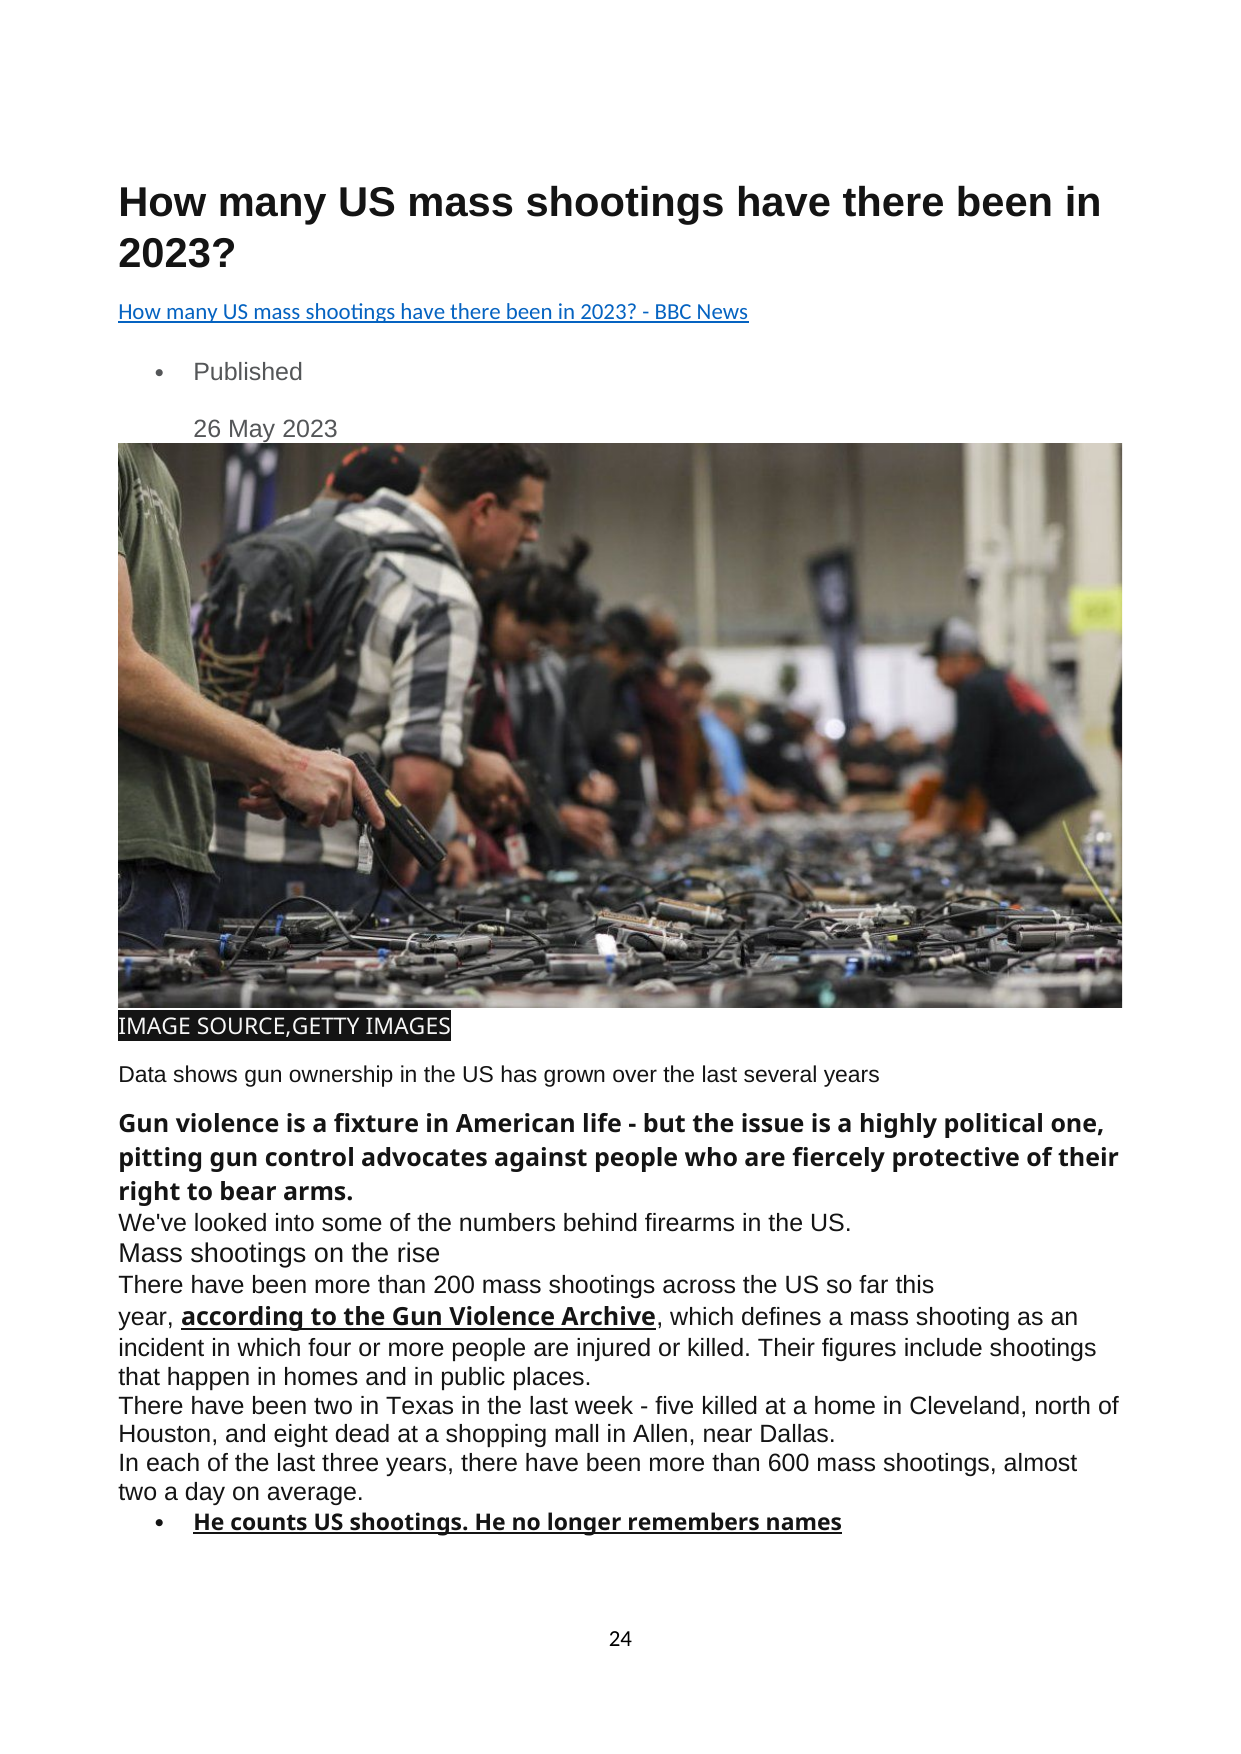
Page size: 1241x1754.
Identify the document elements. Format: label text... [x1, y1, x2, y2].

text There have been two in Texas in the last week - five killed at a home in Cleveland, north of Houston, and eight dead at a shopping mall in Allen, near Dallas. [118, 1391, 1122, 1448]
text How many US mass shootings have there been in 2023? [118, 177, 1122, 277]
text Gun violence is a fixture in American life - but the issue is a highly political one, pitting gun control advocates against people who are fiercely protective of their right to bear arms. [118, 1106, 1122, 1208]
text There have been more than 200 mass shootings across the US so far this year, according to the Gun Violence Archive, which defines a mass shooting as an incident in which four or more people are injured or killed. Their figures include shootings that happen in homes and in public places. [118, 1270, 1122, 1391]
text 26 May 2023 [193, 414, 1122, 443]
text Data shows gun ownership in the US has grown over the last several years [118, 1061, 1122, 1087]
text How many US mass shootings have there been in 2023? - BBC News [118, 297, 1122, 325]
text In each of the last three years, there have been more than 600 mass shootings, almost two a day on average. [118, 1448, 1122, 1506]
picture [118, 443, 1123, 1008]
text We've looked into some of the numbers behind firearms in the US. [118, 1208, 1122, 1237]
list He counts US shootings. He no longer remembers names [156, 1506, 1122, 1537]
subtitle Mass shootings on the rise [118, 1237, 1122, 1268]
text IMAGE SOURCE,GETTY IMAGES [118, 1008, 1122, 1041]
list Published [156, 357, 1122, 385]
